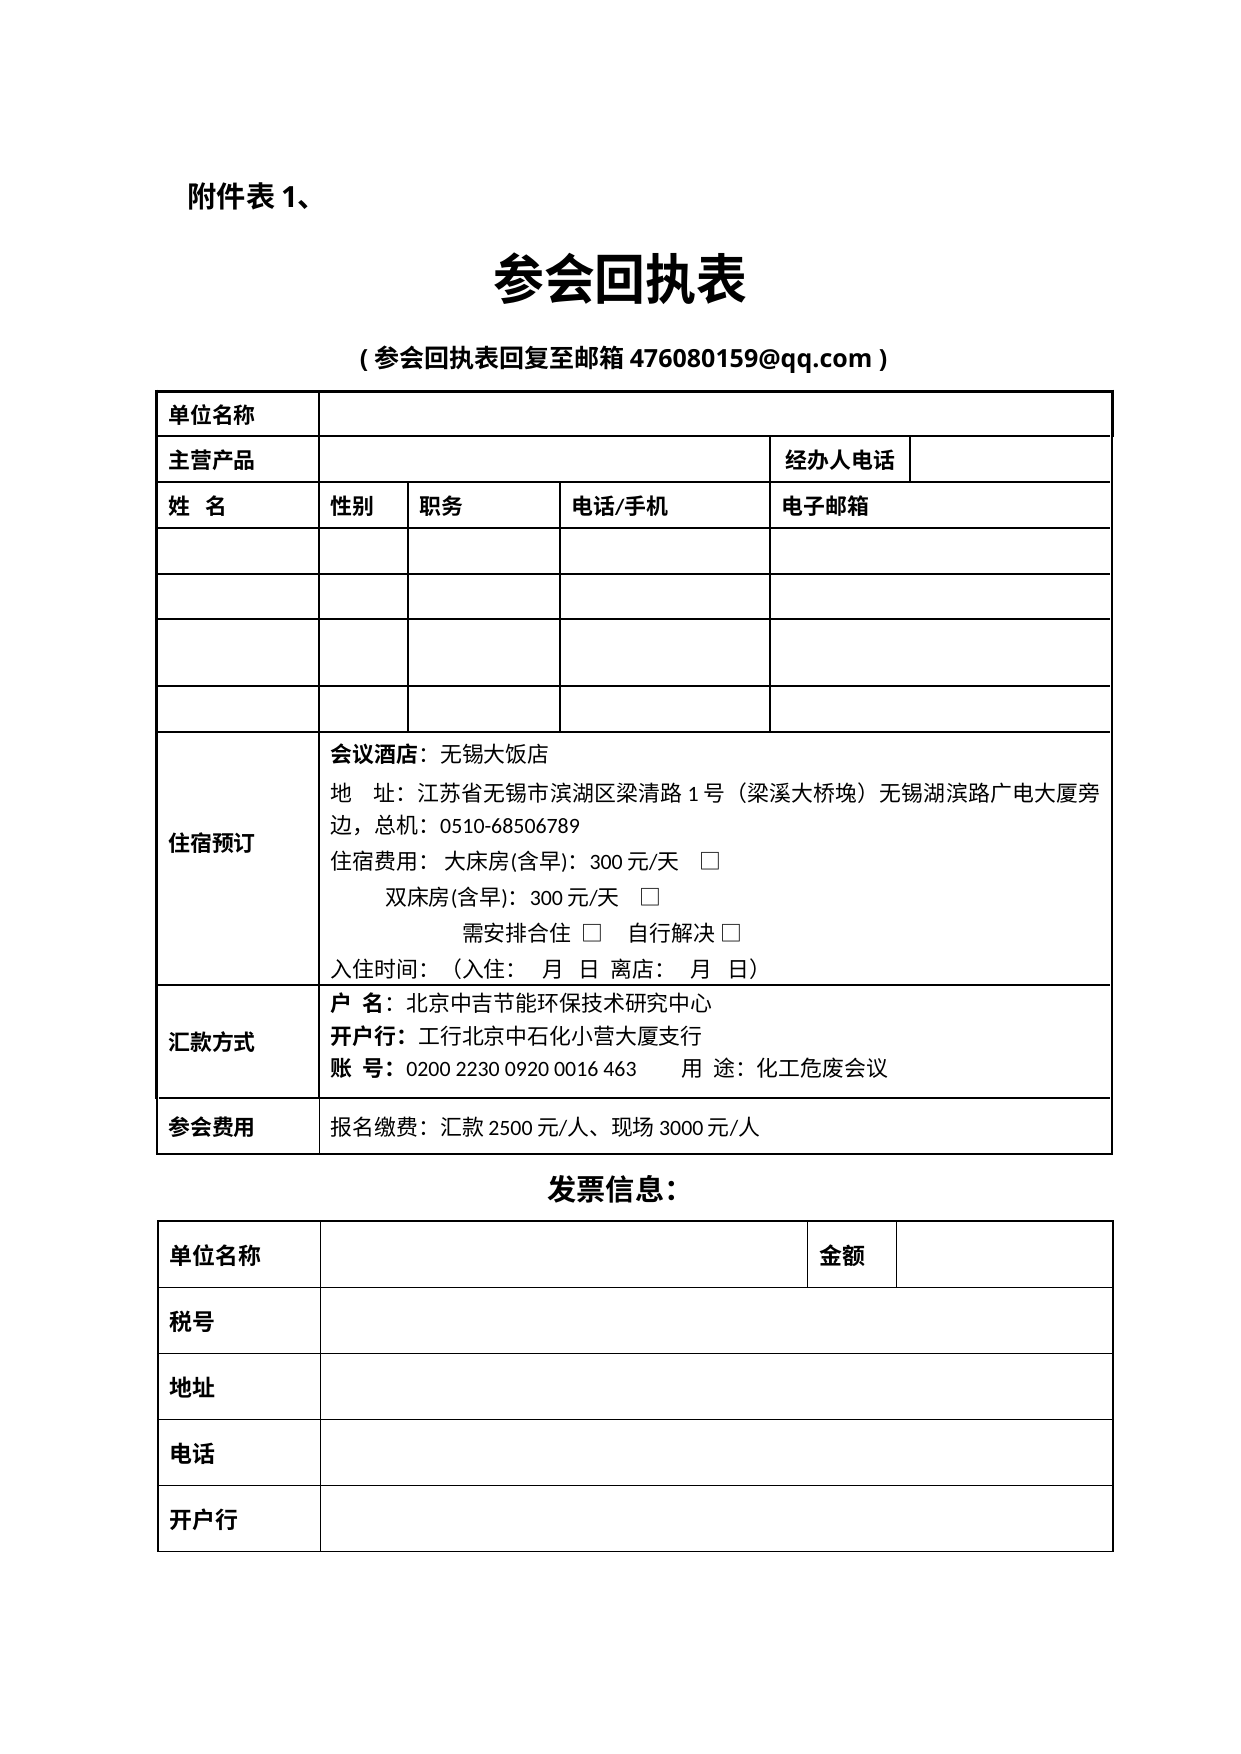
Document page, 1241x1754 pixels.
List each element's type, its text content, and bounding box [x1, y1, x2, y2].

table_cell [409, 575, 559, 618]
table_cell 需安排合住 □ 自行解决 □ [320, 912, 1111, 949]
table_cell [771, 618, 1111, 685]
table_cell 户 名：北京中吉节能环保技术研究中心 开户行：工行北京中石化小营大厦支行 [320, 984, 1111, 1051]
table_cell [321, 1288, 1112, 1353]
table_header 单位名称 [159, 1222, 320, 1287]
table_cell [320, 687, 407, 731]
table_cell 住宿费用： 大床房(含早)：300元/天 □ [320, 840, 1111, 878]
table_cell 住宿预订 [158, 733, 318, 984]
table_cell 电话/手机 [561, 483, 769, 527]
table_cell 地 址：江苏省无锡市滨湖区梁清路1号（梁溪大桥堍）无锡湖滨路广电大厦旁边，总机：0510-68506789 [320, 773, 1111, 840]
table_cell [321, 1486, 1112, 1551]
table_cell [320, 620, 407, 685]
table_header [897, 1222, 1112, 1287]
table_cell [158, 575, 318, 618]
table_cell [320, 437, 769, 481]
table_cell 姓 名 [158, 483, 318, 527]
table_cell 性别 [320, 483, 407, 527]
text 发票信息： [187, 1155, 1053, 1220]
table_cell [320, 575, 407, 618]
table_cell 会议酒店：无锡大饭店 [320, 731, 1111, 773]
table_cell 电子邮箱 [771, 481, 1111, 527]
table_cell [771, 573, 1111, 618]
table_cell [561, 687, 769, 731]
table_cell [561, 620, 769, 685]
text ( 参会回执表回复至邮箱476080159@qq.com ) [187, 324, 1053, 389]
text 附件表1、 [187, 162, 1053, 227]
table_cell [321, 1354, 1112, 1419]
table_cell [409, 620, 559, 685]
table_cell [321, 1420, 1112, 1485]
table_cell [911, 435, 1111, 481]
table_cell [158, 687, 318, 731]
table_cell [320, 529, 407, 572]
table_cell 职务 [409, 483, 559, 527]
table_cell [158, 620, 318, 685]
table_header [321, 1222, 807, 1287]
table_cell 参会费用 [158, 1098, 319, 1153]
table_cell [561, 575, 769, 618]
table_cell [409, 529, 559, 572]
table_cell [771, 685, 1111, 731]
table_cell 税号 [159, 1288, 320, 1353]
text 参会回执表 [187, 227, 1053, 324]
table_cell 地址 [159, 1354, 320, 1419]
table_cell 主营产品 [158, 437, 318, 481]
table_cell 双床房(含早)：300元/天 □ [320, 878, 1111, 912]
table_cell 汇款方式 [158, 986, 318, 1097]
table_header 单位名称 [158, 393, 318, 435]
table_cell 开户行 [159, 1486, 320, 1551]
table_cell [771, 527, 1111, 572]
table_cell 报名缴费：汇款2500元/人、现场3000元/人 [320, 1097, 1111, 1153]
table_cell 经办人电话 [771, 437, 909, 481]
table_header 金额 [808, 1222, 896, 1287]
table_cell 账 号：0200 2230 0920 0016 463 用 途：化工危废会议 [320, 1051, 1111, 1097]
table_cell 电话 [159, 1420, 320, 1485]
table_cell 入住时间：（入住： 月 日 离店： 月 日） [320, 949, 1111, 984]
table_header [320, 393, 1111, 435]
table_cell [158, 529, 318, 572]
table_cell [561, 529, 769, 572]
table_cell [409, 687, 559, 731]
